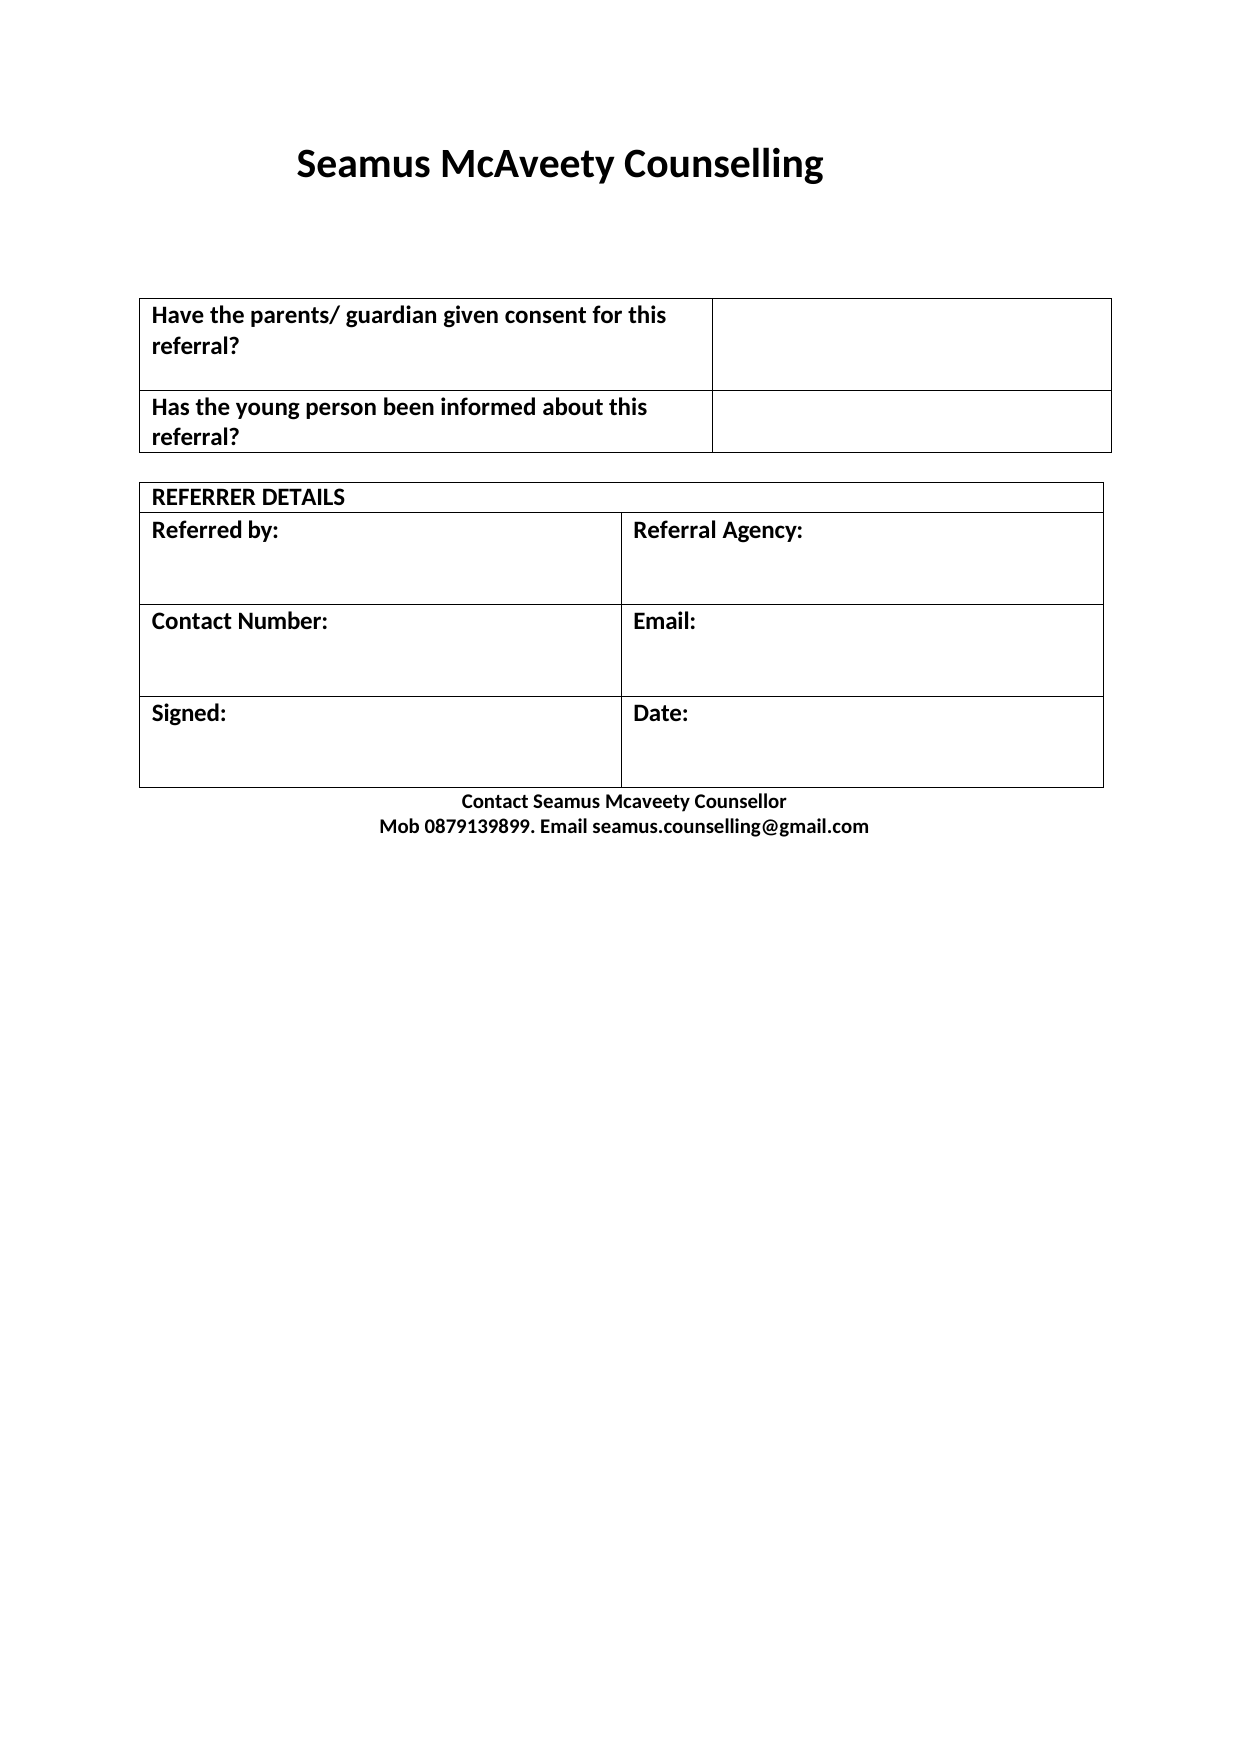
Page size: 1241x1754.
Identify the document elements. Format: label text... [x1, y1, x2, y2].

table_cell Has the young person been informed about this referral? [140, 391, 712, 452]
text Contact Seamus Mcaveety Counsellor [127, 788, 1121, 813]
text Mob 0879139899. Email seamus.counselling@gmail.com [127, 813, 1121, 839]
table_header REFERRER DETAILS [140, 483, 1103, 512]
table_cell Date: [622, 697, 1103, 787]
table_header Have the parents/ guardian given consent for this referral? [140, 299, 712, 390]
table_cell Referred by: [140, 513, 621, 604]
table_header [713, 299, 1111, 390]
table_cell Signed: [140, 697, 621, 787]
table_cell Referral Agency: [622, 513, 1103, 604]
table_cell Email: [622, 605, 1103, 696]
table_cell [713, 391, 1111, 452]
table_cell Contact Number: [140, 605, 621, 696]
